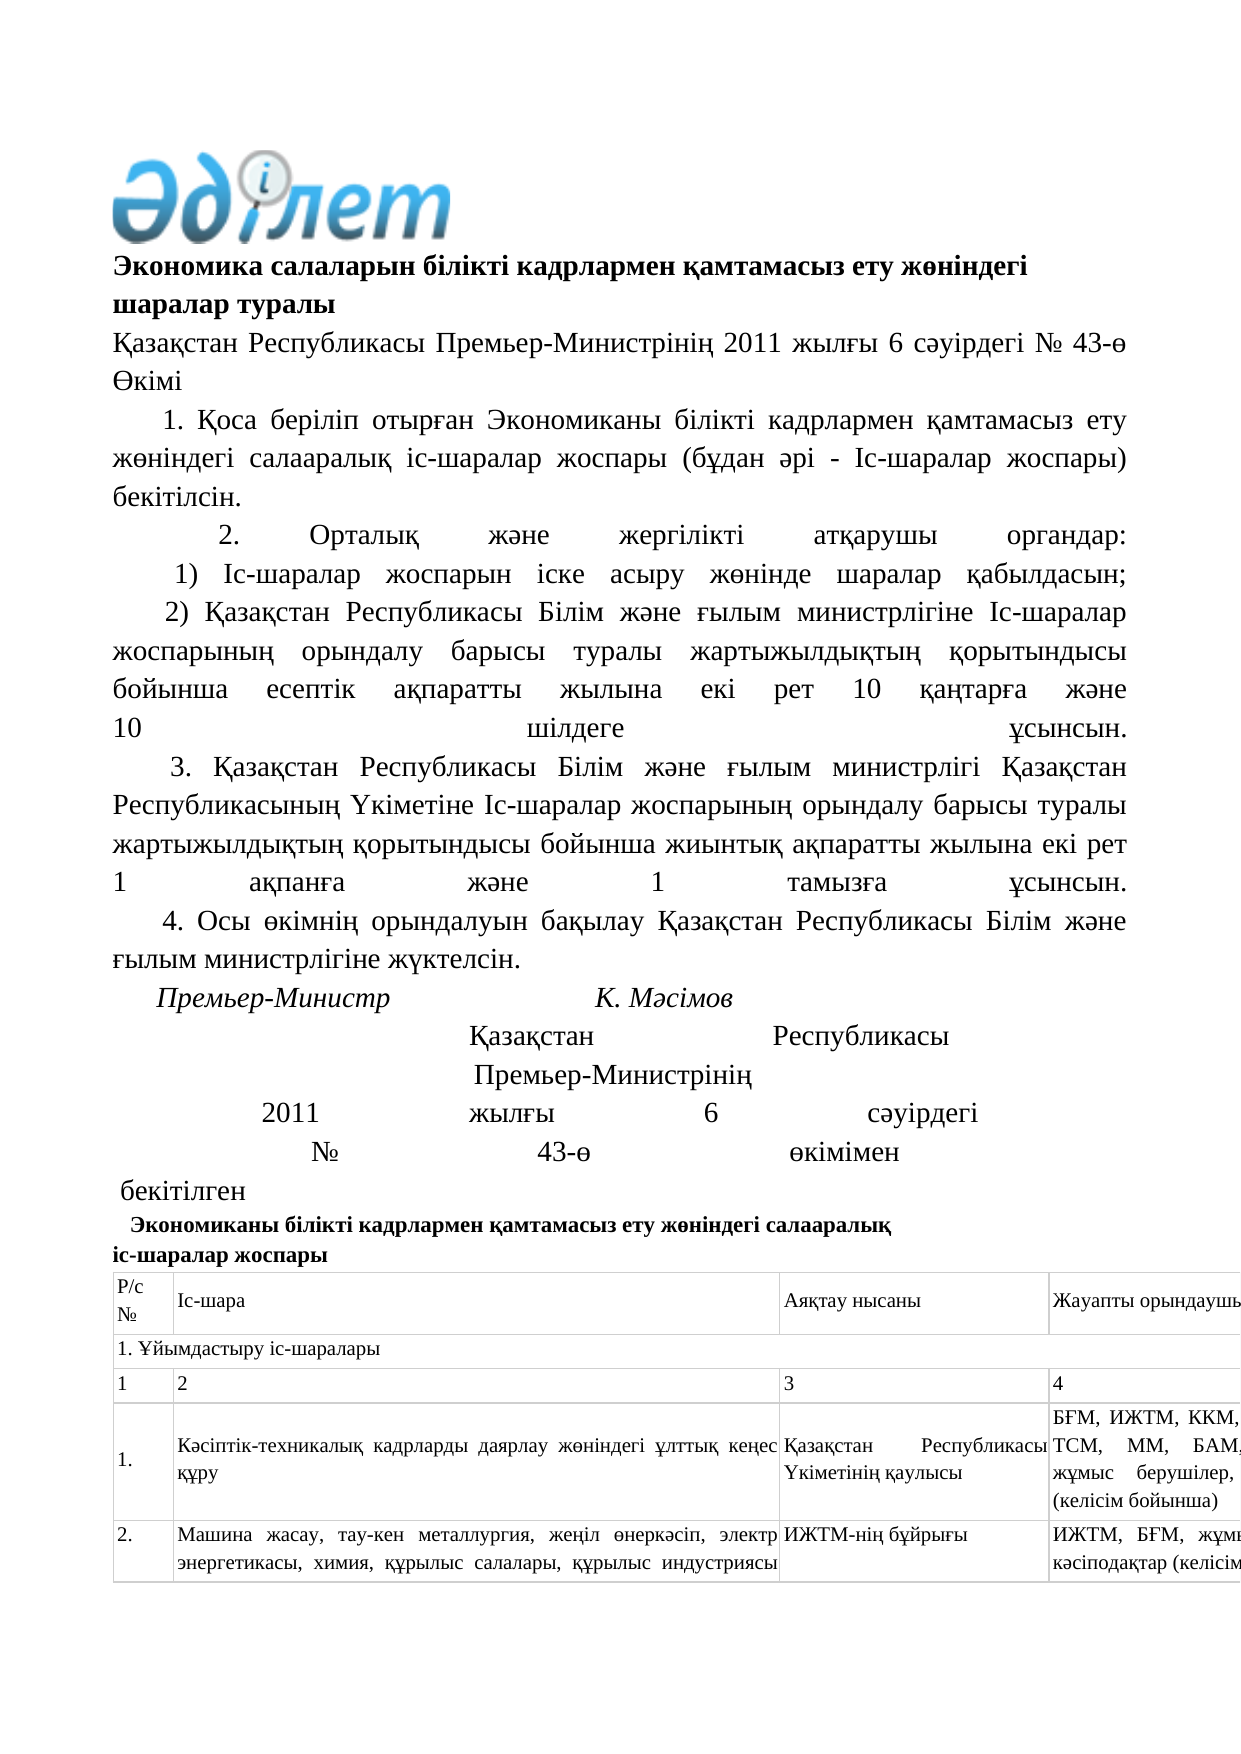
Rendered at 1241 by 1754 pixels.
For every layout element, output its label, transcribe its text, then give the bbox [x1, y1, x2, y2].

text Қазақстан Республикасы Премьер-Министрінің 2011 жылғы 6 сәуірдегі № 43-ө Өкімі [112, 325, 1128, 397]
text Премьер-Министр К. Мәсімов [112, 980, 1128, 1013]
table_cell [1050, 1521, 1240, 1581]
text 1. Қоса беріліп отырған Экономиканы білікті кадрлармен қамтамасыз ету жөніндегі салааралық іс-шаралар жоспары (бұдан әрі - Іс-шаралар жоспары) бекітілсін. 2. Орталық және жергілікті атқарушы органдар: 1) Іс-шаралар жоспарын іске асыру жөнінде шаралар қабылдасын; 2) Қазақстан Республикасы Білім және ғылым министрлігіне Іс-шаралар жоспарының орындалу барысы туралы жартыжылдықтың қорытындысы бойынша есептік ақпаратты жылына екі рет 10 қаңтарға және 10 шілдеге ұсынсын. 3. Қазақстан Республикасы Білім және ғылым министрлігі Қазақстан Республикасының Үкіметіне Іс-шаралар жоспарының орындалу барысы туралы жартыжылдықтың қорытындысы бойынша жиынтық ақпаратты жылына екі рет 1 ақпанға және 1 тамызға ұсынсын. 4. Осы өкімнің орындалуын бақылау Қазақстан Республикасы Білім және ғылым министрлігіне жүктелсін. [112, 402, 1128, 975]
table_cell 2. [114, 1521, 173, 1581]
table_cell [174, 1521, 779, 1581]
text Экономиканы білікті кадрлармен қамтамасыз ету жөніндегі салааралық іс-шаралар жоспары [112, 1211, 1128, 1268]
table_header Жауапты орындаушылар [1050, 1273, 1240, 1333]
table_cell 2 [174, 1369, 779, 1402]
table_header Іс-шара [174, 1273, 779, 1333]
picture [112, 150, 451, 244]
table_cell 1. [114, 1404, 173, 1519]
table_cell 1 [114, 1369, 173, 1402]
table_cell Қазақстан Республикасы Үкіметінің қаулысы [780, 1404, 1048, 1519]
table_cell 4 [1050, 1369, 1240, 1402]
table_header Аяқтау нысаны [780, 1273, 1048, 1333]
table_cell БҒМ, ИЖТМ, ККМ, МГМ, АШМ, ТСМ, ММ, БАМ, ҚТҮКШІА, жұмыс берушілер, кәсіподақтар (келісім бойынша) [1050, 1404, 1240, 1519]
table_header Р/с № [114, 1273, 173, 1333]
table_cell Кәсіптік-техникалық кадрларды даярлау жөніндегі ұлттық кеңес құру [174, 1404, 779, 1519]
table_cell 3 [780, 1369, 1048, 1402]
table_cell 1. Ұйымдастыру іс-шаралары [114, 1335, 1240, 1368]
table_cell ИЖТМ-нің бұйрығы [780, 1521, 1048, 1581]
text Экономика салаларын білікті кадрлармен қамтамасыз ету жөніндегі шаралар туралы [112, 248, 1128, 320]
text Қазақстан Республикасы Премьер-Министрінің 2011 жылғы 6 сәуірдегі № 43-ө өкімімен бекітілген [112, 1018, 1128, 1206]
